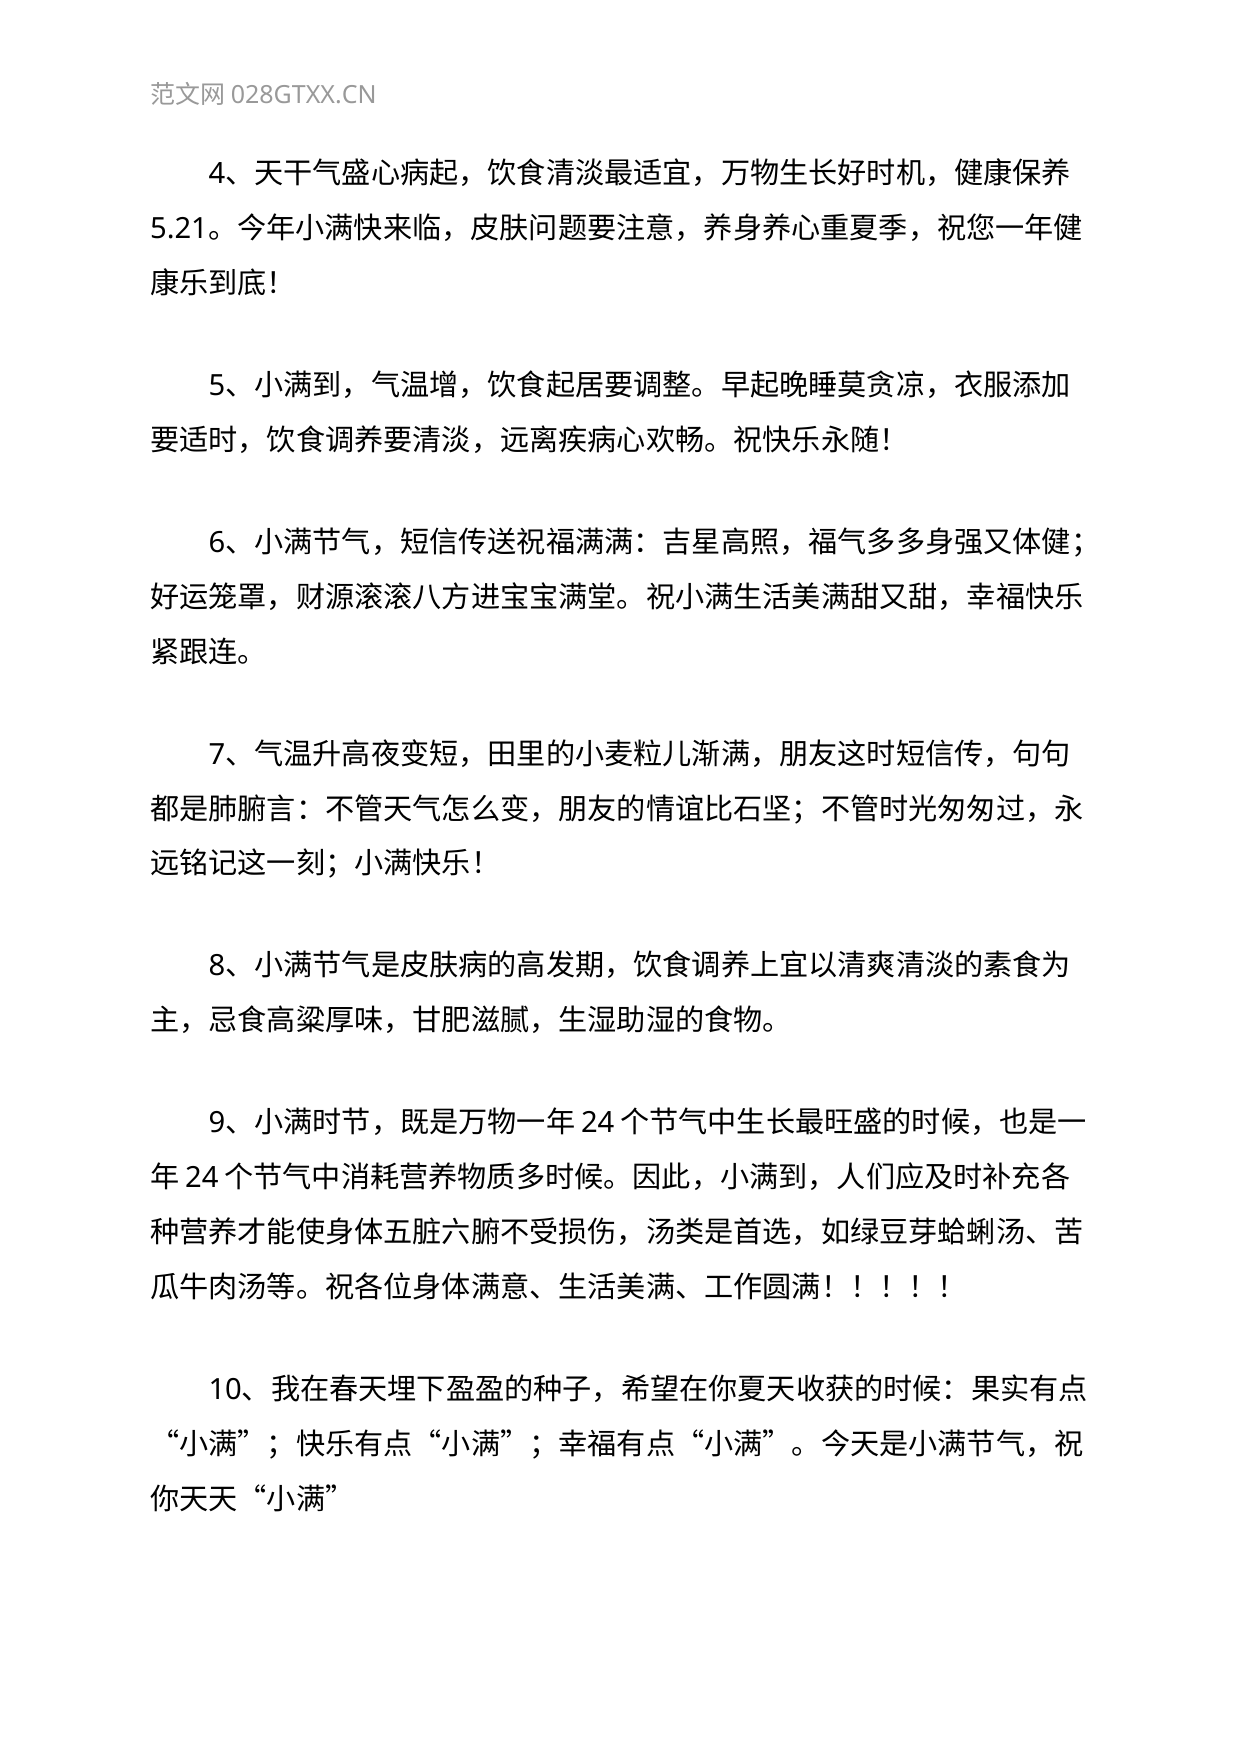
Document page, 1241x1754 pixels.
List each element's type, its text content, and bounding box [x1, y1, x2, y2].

text 9、小满时节，既是万物一年24个节气中生长最旺盛的时候，也是一年24个节气中消耗营养物质多时候。因此，小满到，人们应及时补充各种营养才能使身体五脏六腑不受损伤，汤类是首选，如绿豆芽蛤蜊汤、苦瓜牛肉汤等。祝各位身体满意、生活美满、工作圆满！！！！！ [150, 1099, 1090, 1306]
text 7、气温升高夜变短，田里的小麦粒儿渐满，朋友这时短信传，句句都是肺腑言：不管天气怎么变，朋友的情谊比石坚；不管时光匆匆过，永远铭记这一刻；小满快乐！ [150, 730, 1090, 882]
text 4、天干气盛心病起，饮食清淡最适宜，万物生长好时机，健康保养5.21。今年小满快来临，皮肤问题要注意，养身养心重夏季，祝您一年健康乐到底！ [150, 150, 1090, 302]
text 5、小满到，气温增，饮食起居要调整。早起晚睡莫贪凉，衣服添加要适时，饮食调养要清淡，远离疾病心欢畅。祝快乐永随！ [150, 362, 1090, 459]
text 10、我在春天埋下盈盈的种子，希望在你夏天收获的时候：果实有点“小满”；快乐有点“小满”；幸福有点“小满”。今天是小满节气，祝你天天“小满” [150, 1365, 1090, 1517]
text 6、小满节气，短信传送祝福满满：吉星高照，福气多多身强又体健；好运笼罩，财源滚滚八方进宝宝满堂。祝小满生活美满甜又甜，幸福快乐紧跟连。 [150, 518, 1090, 671]
text 8、小满节气是皮肤病的高发期，饮食调养上宜以清爽清淡的素食为主，忌食高粱厚味，甘肥滋腻，生湿助湿的食物。 [150, 942, 1090, 1039]
